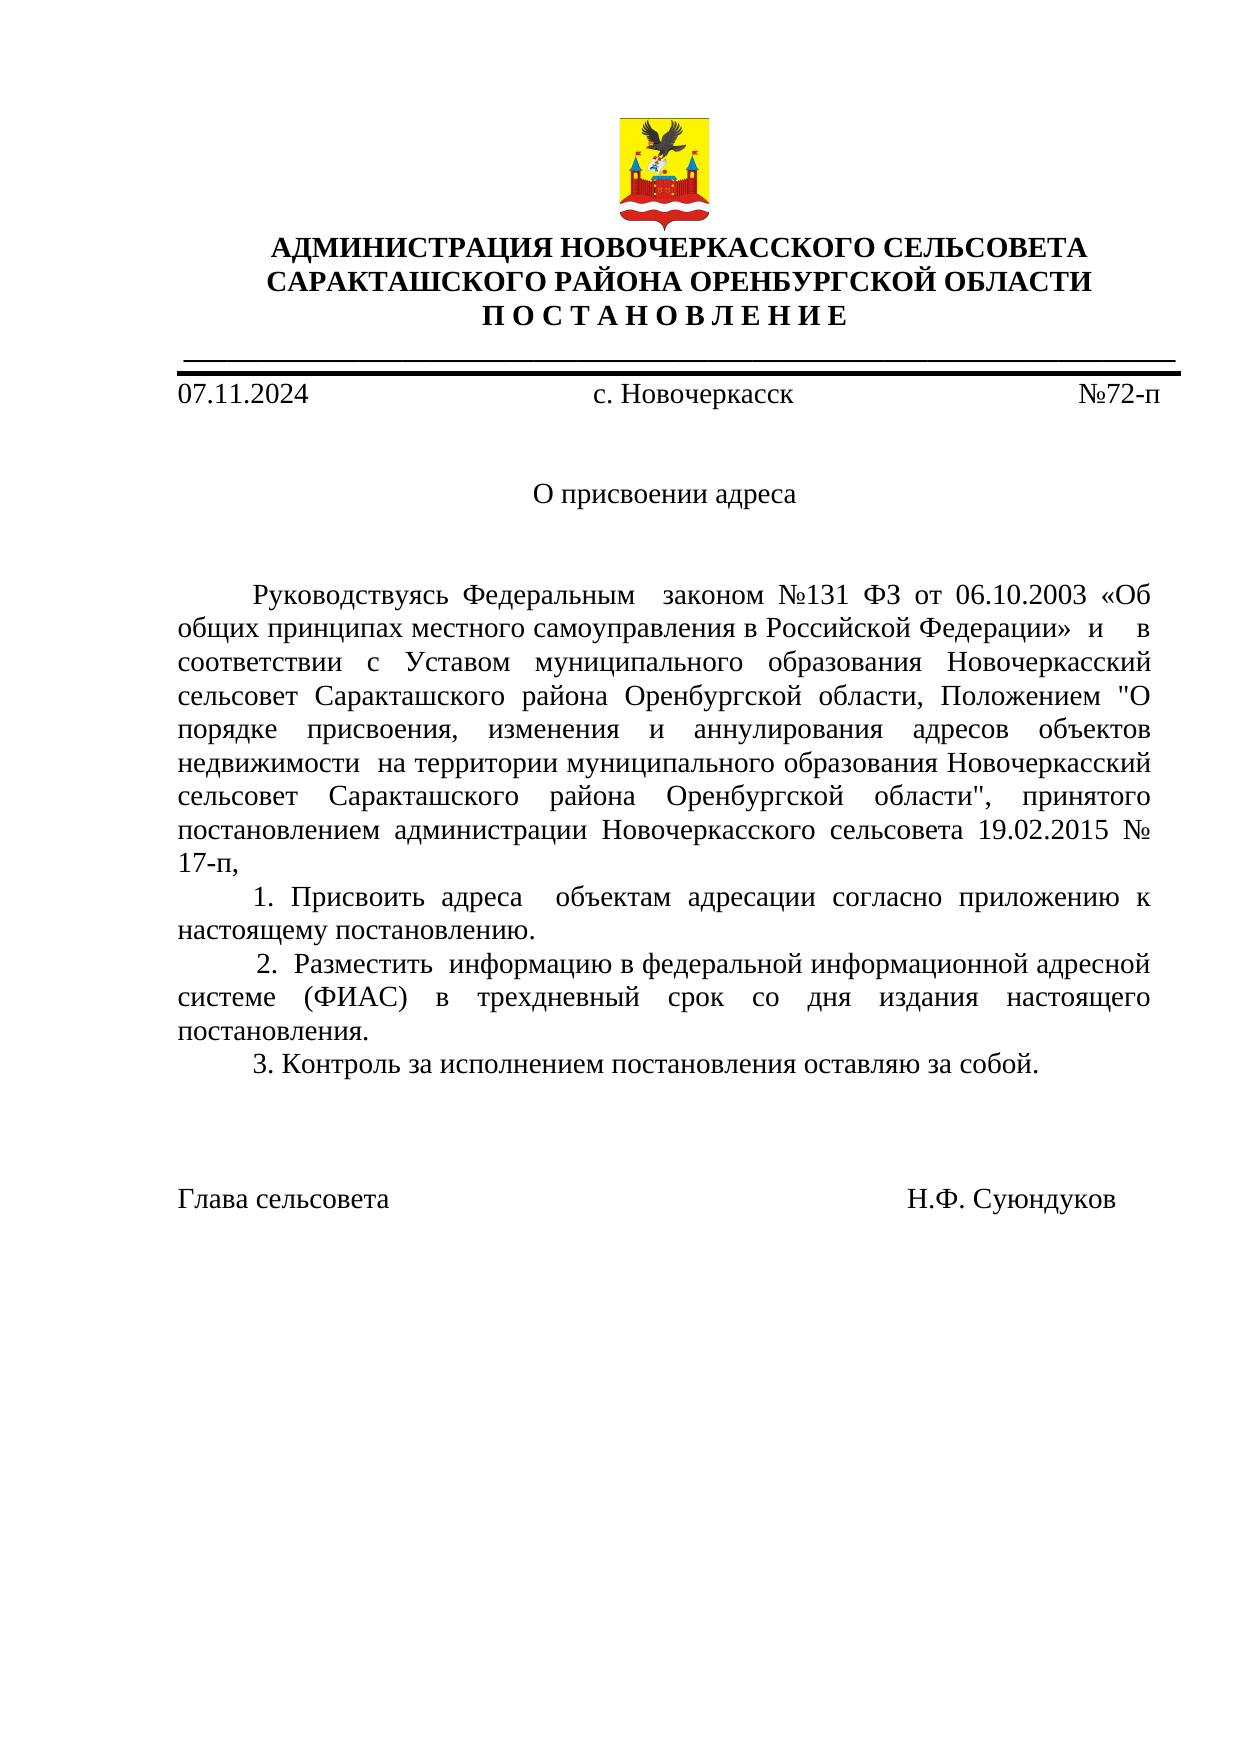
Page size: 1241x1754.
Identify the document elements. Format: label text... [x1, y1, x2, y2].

text П О С Т А Н О В Л Е Н И Е [177, 298, 1152, 331]
text 2. Разместить информацию в федеральной информационной адресной системе (ФИАС) в трехдневный срок со дня издания настоящего постановления. [177, 946, 1152, 1047]
text 3. Контроль за исполнением постановления оставляю за собой. [177, 1047, 1152, 1080]
picture [619, 118, 710, 231]
text АДМИНИСТРАЦИЯ НОВОЧЕРКАССКОГО СЕЛЬСОВЕТА [177, 231, 1181, 264]
text САРАКТАШСКОГО РАЙОНА ОРЕНБУРГСКОЙ ОБЛАСТИ [177, 264, 1181, 298]
text Глава сельсовета Н.Ф. Суюндуков [177, 1181, 1152, 1214]
text Руководствуясь Федеральным законом №131 ФЗ от 06.10.2003 «Об общих принципах местного самоуправления в Российской Федерации» и в соответствии с Уставом муниципального образования Новочеркасский сельсовет Саракташского района Оренбургской области, Положением "О порядке присвоения, изменения и аннулирования адресов объектов недвижимости на территории муниципального образования Новочеркасский сельсовет Саракташского района Оренбургской области", принятого постановлением администрации Новочеркасского сельсовета 19.02.2015 № 17-п, [177, 577, 1152, 879]
text ____________________________________________________________________ [177, 331, 1181, 371]
text О присвоении адреса [177, 476, 1152, 510]
text 07.11.2024 с. Новочеркасск №72-п [177, 376, 1166, 409]
text 1. Присвоить адреса объектам адресации согласно приложению к настоящему постановлению. [177, 879, 1152, 946]
